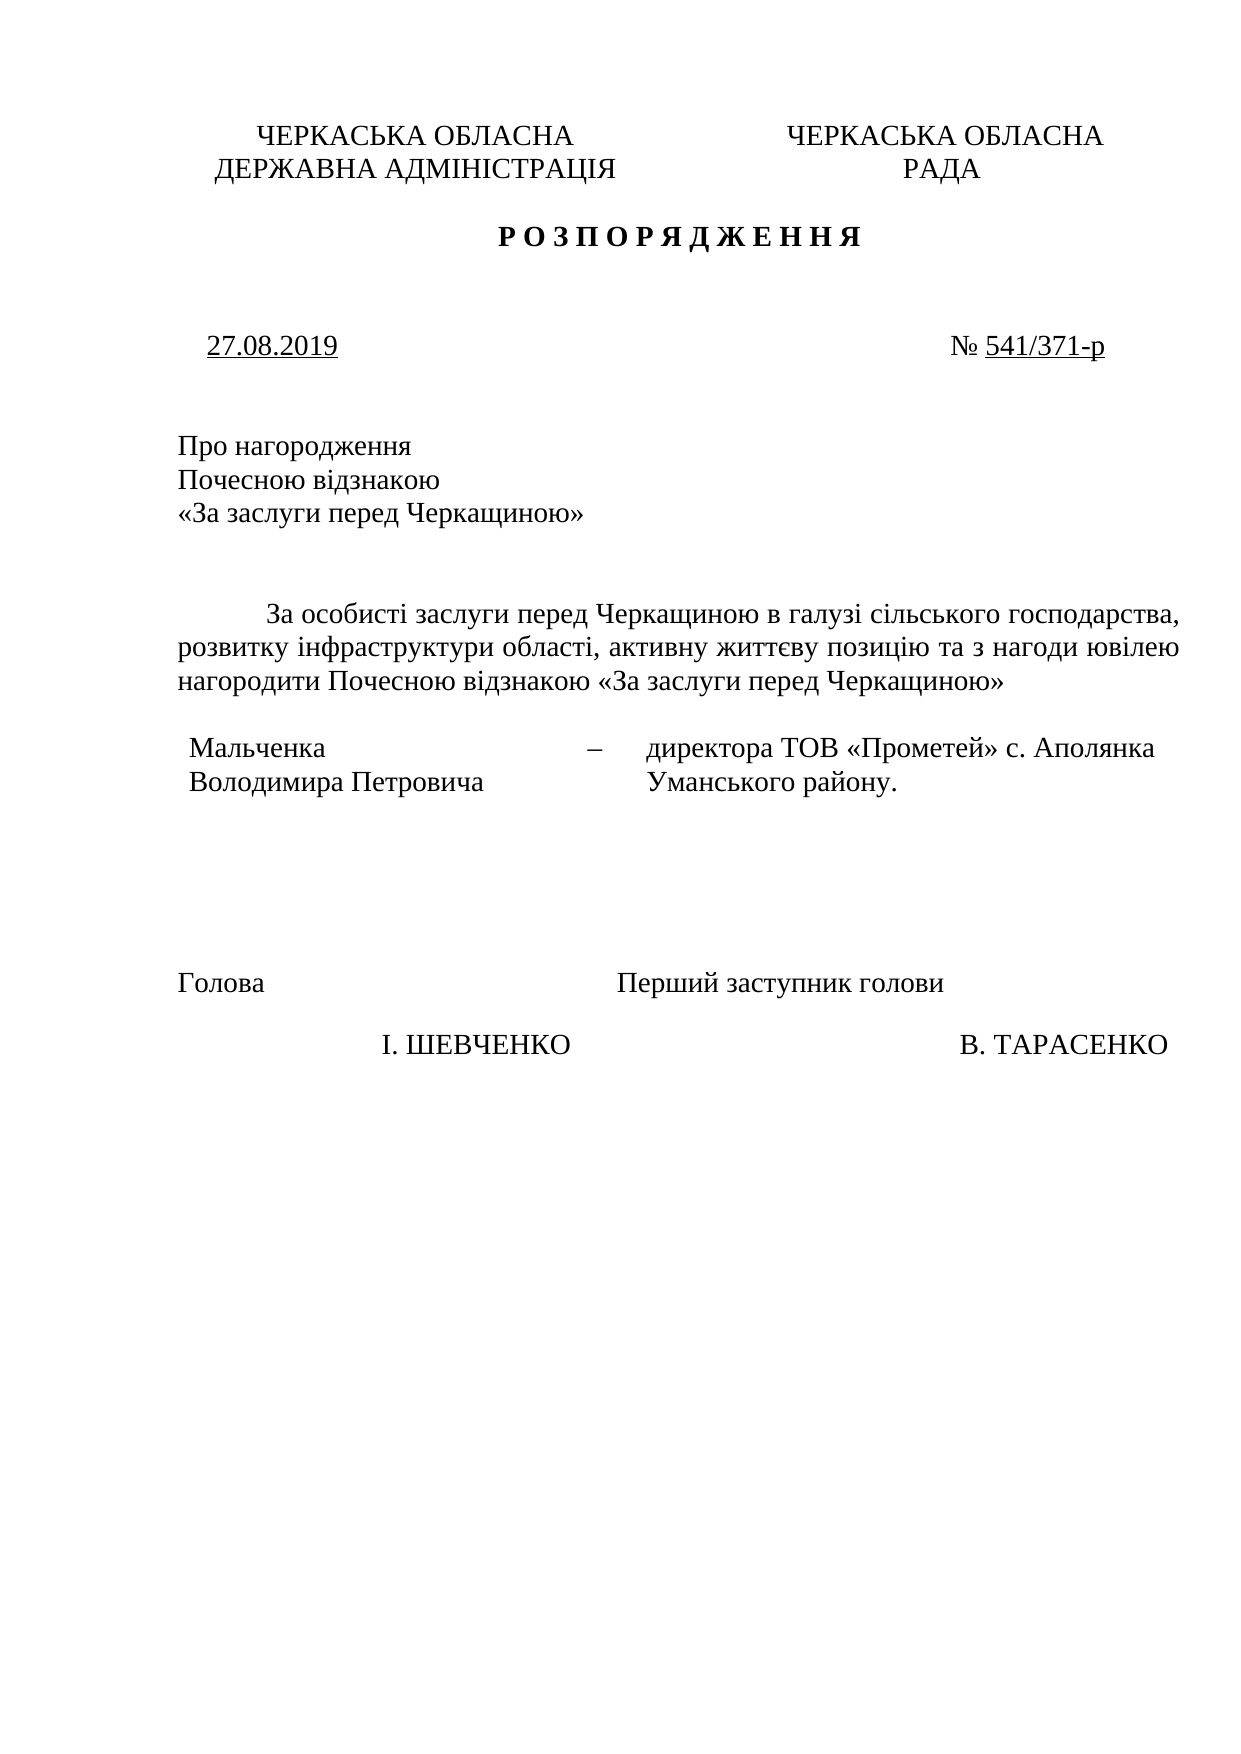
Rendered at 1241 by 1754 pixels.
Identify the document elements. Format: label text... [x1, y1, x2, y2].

table_header Голова [166, 965, 605, 998]
text 27.08.2019 № 541/371-р [177, 328, 1181, 361]
text Р О З П О Р Я Д Ж Е Н Н Я [177, 219, 1181, 252]
table_cell В. ТАРАСЕНКО [605, 999, 1181, 1061]
table_header – [576, 730, 635, 797]
table_header Мальченка Володимира Петровича [177, 730, 576, 797]
table_header ЧЕРКАСЬКА ОБЛАСНА ДЕРЖАВНА АДМІНІСТРАЦІЯ [166, 118, 665, 219]
table_header ЧЕРКАСЬКА ОБЛАСНА РАДА [665, 118, 1190, 219]
text За особисті заслуги перед Черкащиною в галузі сільського господарства, розвитку інфраструктури області, активну життєву позицію та з нагоди ювілею нагородити Почесною відзнакою «За заслуги перед Черкащиною» [177, 596, 1181, 697]
text «За заслуги перед Черкащиною» [177, 495, 1181, 529]
table_header Перший заступник голови [605, 965, 1181, 998]
table_cell І. ШЕВЧЕНКО [166, 999, 605, 1061]
table_header директора ТОВ «Прометей» с. Аполянка Уманського району. [635, 730, 1166, 797]
text Про нагородження [177, 428, 1181, 462]
text Почесною відзнакою [177, 462, 1181, 495]
